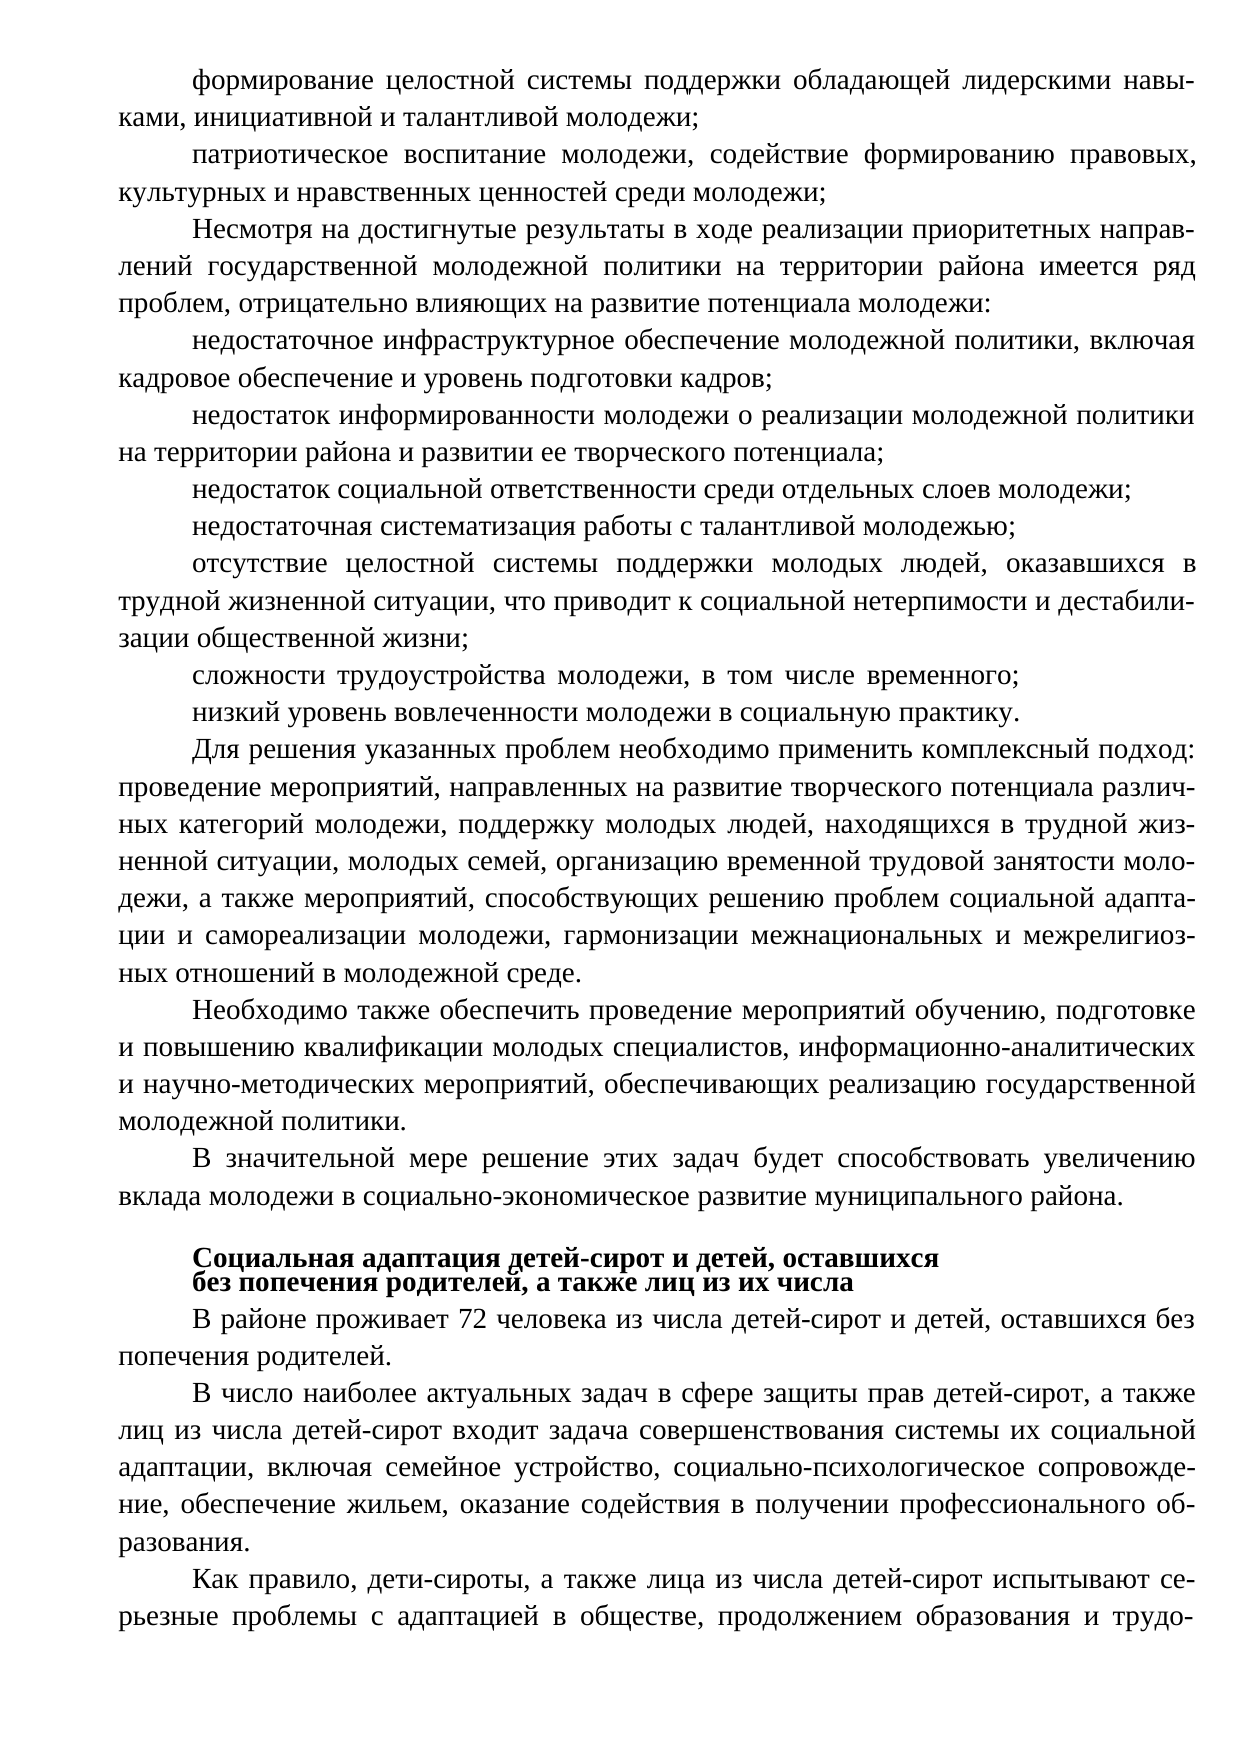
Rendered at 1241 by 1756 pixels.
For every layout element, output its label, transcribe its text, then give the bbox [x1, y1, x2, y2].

text недостаточное инфраструктурное обеспечение молодежной политики, включая кадровое обеспечение и уровень подготовки кадров; [118, 322, 1196, 393]
subtitle Социальная адаптация детей-сирот и детей, оставшихся без попечения родителей, а также лиц из их числа [192, 1247, 940, 1297]
text В районе проживает 72 человека из числа детей-сирот и детей, оставшихся без попечения родителей. [118, 1301, 1196, 1371]
text Необходимо также обеспечить проведение мероприятий обучению, подготовке и повышению квалификации молодых специалистов, информационно-аналитических и научно-методических мероприятий, обеспечивающих реализацию государственной молодежной политики. [118, 992, 1197, 1137]
text Для решения указанных проблем необходимо применить комплексный подход: проведение мероприятий, направленных на развитие творческого потенциала различ- ных категорий молодежи, поддержку молодых людей, находящихся в трудной жиз- ненной ситуации, молодых семей, организацию временной трудовой занятости моло- дежи, а также мероприятий, способствующих решению проблем социальной адапта- ции и самореализации молодежи, гармонизации межнациональных и межрелигиоз- ных отношений в молодежной среде. [118, 732, 1197, 988]
text недостаток социальной ответственности среди отдельных слоев молодежи; недостаточная систематизация работы с талантливой молодежью; [192, 471, 1132, 542]
text формирование целостной системы поддержки обладающей лидерскими навы- ками, инициативной и талантливой молодежи; [118, 62, 1196, 133]
text Как правило, дети-сироты, а также лица из числа детей-сирот испытывают се- рьезные проблемы с адаптацией в обществе, продолжением образования и трудо- [118, 1561, 1196, 1632]
text Несмотря на достигнутые результаты в ходе реализации приоритетных направ- лений государственной молодежной политики на территории района имеется ряд проблем, отрицательно влияющих на развитие потенциала молодежи: [118, 211, 1196, 319]
text отсутствие целостной системы поддержки молодых людей, оказавшихся в трудной жизненной ситуации, что приводит к социальной нетерпимости и дестабили- зации общественной жизни; [118, 546, 1196, 653]
text В число наиболее актуальных задач в сфере защиты прав детей-сирот, а также лиц из числа детей-сирот входит задача совершенствования системы их социальной адаптации, включая семейное устройство, социально-психологическое сопровожде- ние, обеспечение жильем, оказание содействия в получении профессионального об- разования. [118, 1375, 1197, 1557]
text сложности трудоустройства молодежи, в том числе временного; низкий уровень вовлеченности молодежи в социальную практику. [192, 657, 1020, 728]
text недостаток информированности молодежи о реализации молодежной политики на территории района и развитии ее творческого потенциала; [118, 397, 1195, 468]
text патриотическое воспитание молодежи, содействие формированию правовых, культурных и нравственных ценностей среди молодежи; [118, 137, 1197, 207]
text В значительной мере решение этих задач будет способствовать увеличению вклада молодежи в социально-экономическое развитие муниципального района. [118, 1141, 1196, 1211]
